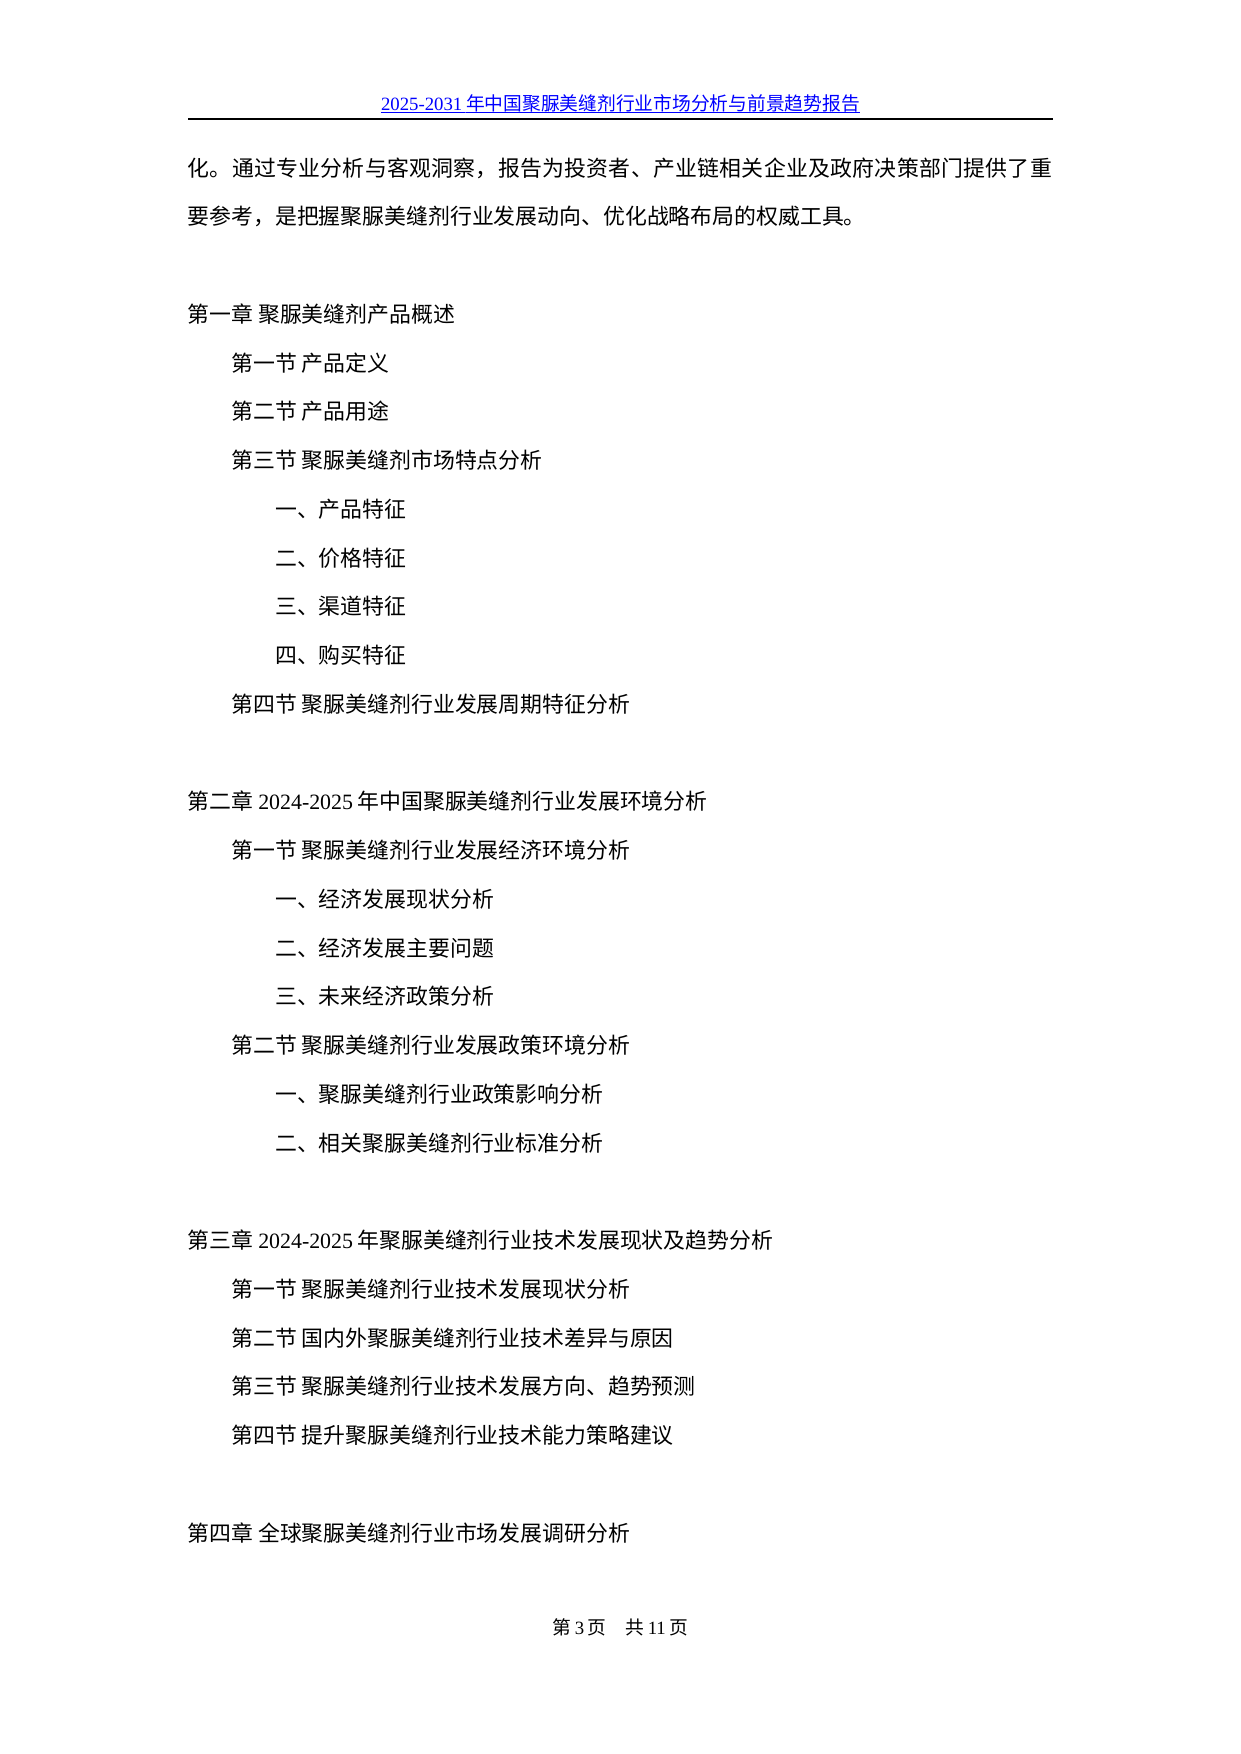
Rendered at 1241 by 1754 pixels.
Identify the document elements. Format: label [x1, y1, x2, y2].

text [187, 150, 1053, 1548]
